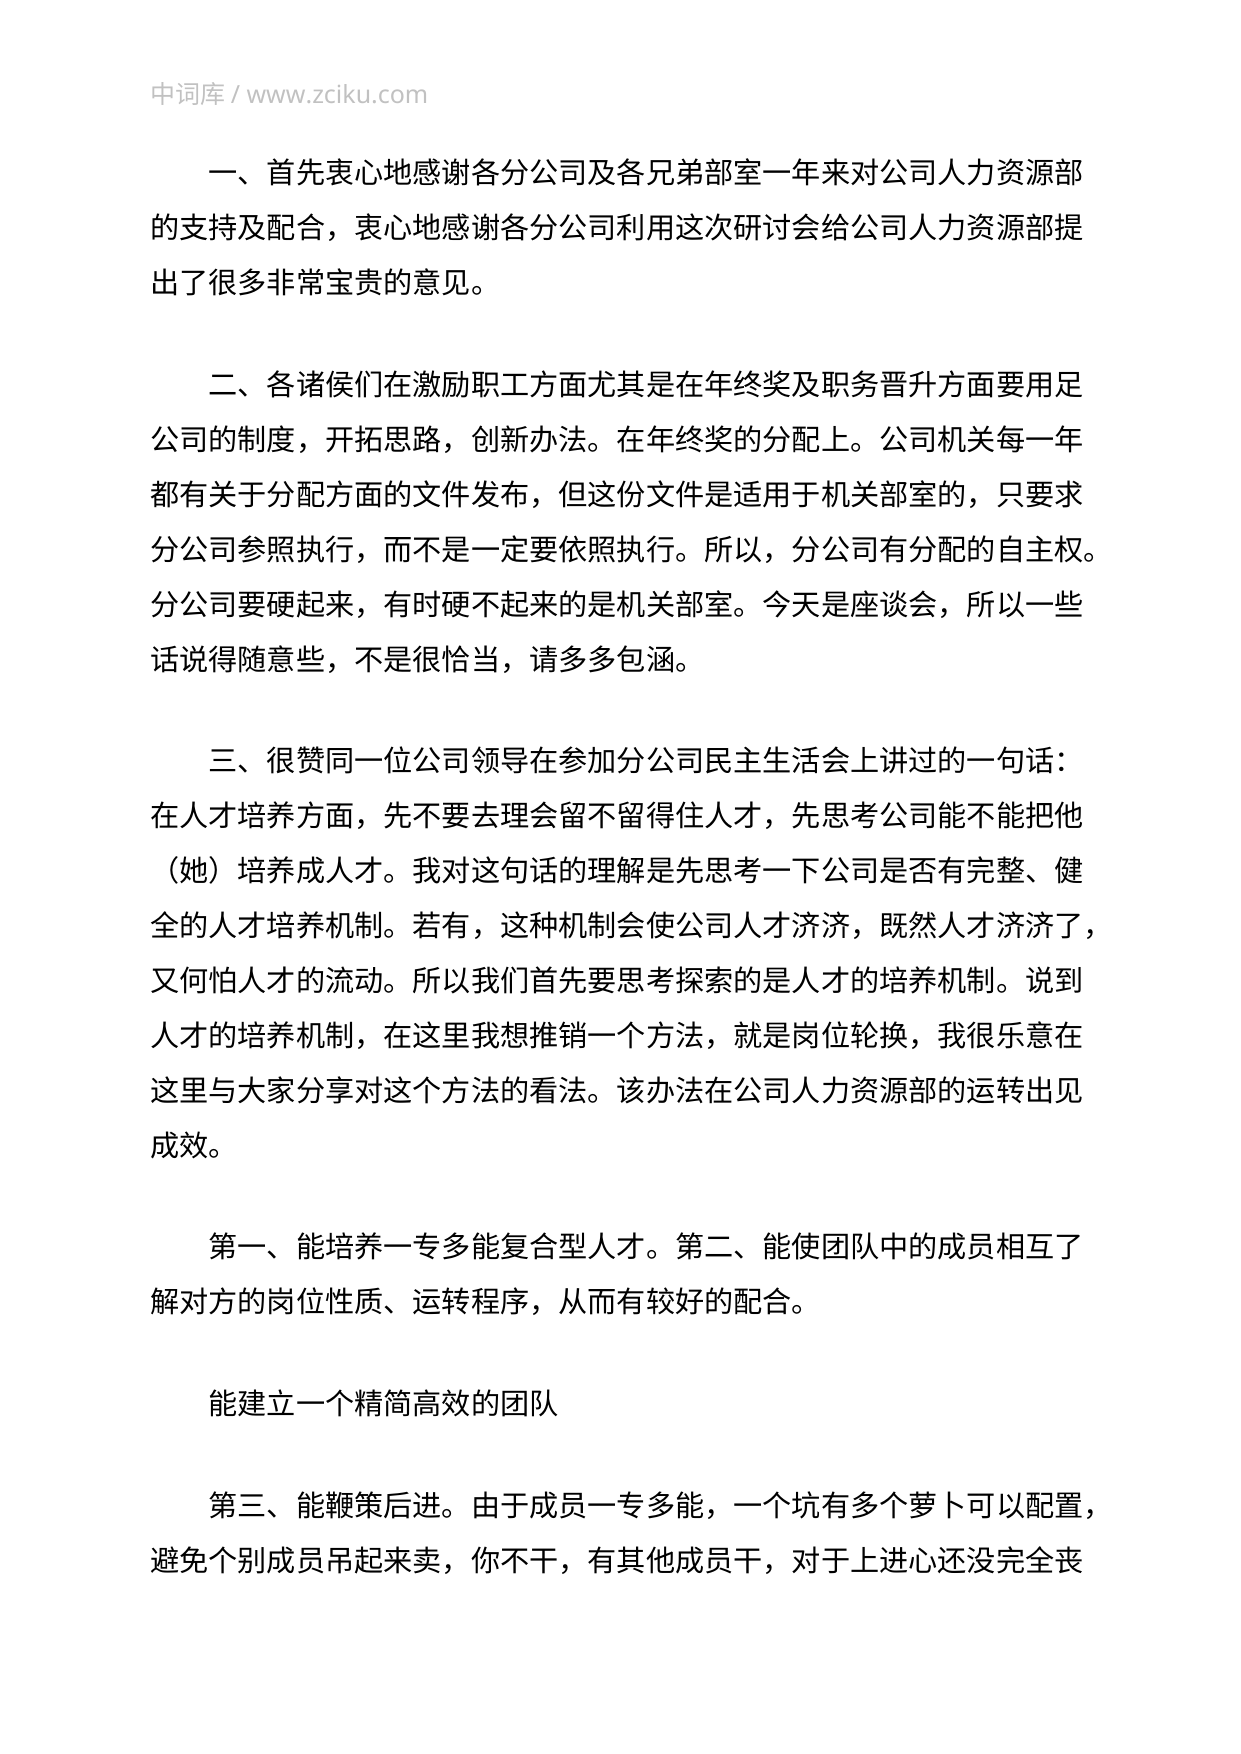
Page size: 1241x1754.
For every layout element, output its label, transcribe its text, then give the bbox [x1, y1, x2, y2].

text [150, 1482, 1090, 1579]
text 第一、能培养一专多能复合型人才。第二、能使团队中的成员相互了解对方的岗位性质、运转程序，从而有较好的配合。 [150, 1224, 1090, 1321]
text 一、首先衷心地感谢各分公司及各兄弟部室一年来对公司人力资源部的支持及配合，衷心地感谢各分公司利用这次研讨会给公司人力资源部提出了很多非常宝贵的意见。 [150, 150, 1090, 302]
text 二、各诸侯们在激励职工方面尤其是在年终奖及职务晋升方面要用足公司的制度，开拓思路，创新办法。在年终奖的分配上。公司机关每一年都有关于分配方面的文件发布，但这份文件是适用于机关部室的，只要求分公司参照执行，而不是一定要依照执行。所以，分公司有分配的自主权。分公司要硬起来，有时硬不起来的是机关部室。今天是座谈会，所以一些话说得随意些，不是很恰当，请多多包涵。 [150, 362, 1090, 678]
text 三、很赞同一位公司领导在参加分公司民主生活会上讲过的一句话：在人才培养方面，先不要去理会留不留得住人才，先思考公司能不能把他（她）培养成人才。我对这句话的理解是先思考一下公司是否有完整、健全的人才培养机制。若有，这种机制会使公司人才济济，既然人才济济了，又何怕人才的流动。所以我们首先要思考探索的是人才的培养机制。说到人才的培养机制，在这里我想推销一个方法，就是岗位轮换，我很乐意在这里与大家分享对这个方法的看法。该办法在公司人力资源部的运转出见成效。 [150, 738, 1090, 1164]
text 能建立一个精简高效的团队 [150, 1381, 1090, 1423]
